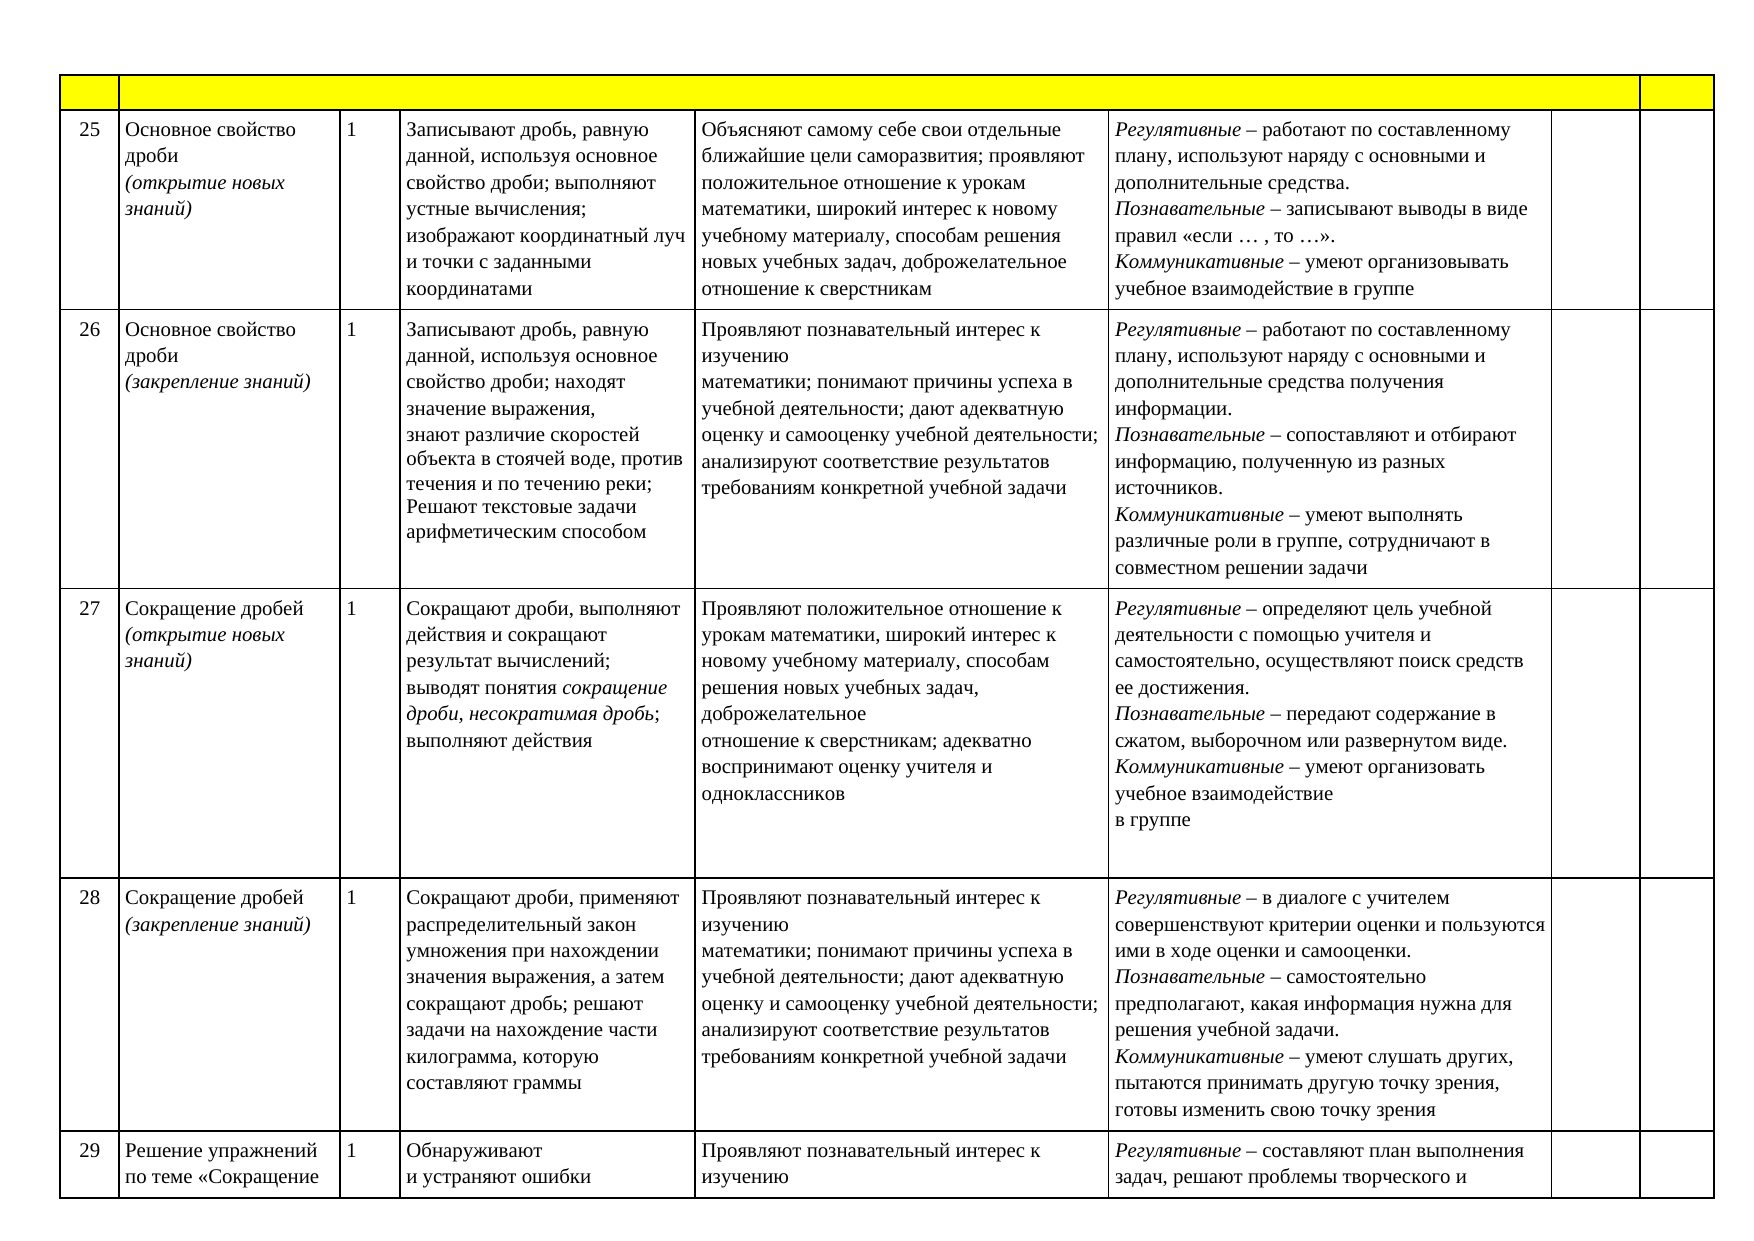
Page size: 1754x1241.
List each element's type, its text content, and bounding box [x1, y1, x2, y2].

table_cell [1641, 111, 1713, 309]
table_cell 1 [341, 111, 399, 309]
table_cell 29 [61, 1132, 118, 1197]
table_cell [1641, 1132, 1713, 1197]
table_cell 1 [341, 310, 399, 588]
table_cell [120, 1132, 339, 1197]
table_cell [120, 76, 1639, 109]
table_cell Основное свойство дроби (открытие новых знаний) [120, 111, 339, 309]
table_cell 28 [61, 879, 118, 1130]
table_cell Основное свойство дроби (закрепление знаний) [120, 310, 339, 588]
table_cell Записывают дробь, равную данной, используя основное свойство дроби; находят значение выражения, знают различие скоростей объекта в стоячей воде, против течения и по течению реки; Решают текстовые задачи арифметическим способом [401, 310, 694, 588]
table_cell Проявляют познавательный интерес к изучению математики; понимают причины успеха в учебной деятельности; дают адекватную оценку и самооценку учебной деятельности; анализируют соответствие результатов требованиям конкретной учебной задачи [696, 310, 1108, 588]
table_cell 25 [61, 111, 118, 309]
table_cell Сокращают дроби, выполняют действия и сокращают результат вычислений; выводят понятия сокращение дроби, несократимая дробь; выполняют действия [401, 589, 694, 877]
table_cell Регулятивные – работают по составленному плану, используют наряду с основными и дополнительные средства. Познавательные – записывают выводы в виде правил «если … , то …». Коммуникативные – умеют организовывать учебное взаимодействие в группе [1109, 111, 1551, 309]
table_cell 1 [341, 1132, 399, 1197]
table_cell Регулятивные – работают по составленному плану, используют наряду с основными и дополнительные средства получения информации. Познавательные – сопоставляют и отбирают информацию, полученную из разных источников. Коммуникативные – умеют выполнять различные роли в группе, сотрудничают в совместном решении задачи [1109, 310, 1551, 588]
table_cell Сокращают дроби, применяют распределительный закон умножения при нахождении значения выражения, а затем сокращают дробь; решают задачи на нахождение части килограмма, которую составляют граммы [401, 879, 694, 1130]
table_cell [1641, 589, 1713, 877]
table_cell [1552, 111, 1639, 309]
table_cell Проявляют познавательный интерес к изучению математики; понимают причины успеха в учебной деятельности; дают адекватную оценку и самооценку учебной деятельности; анализируют соответствие результатов требованиям конкретной учебной задачи [696, 879, 1108, 1130]
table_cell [1109, 1132, 1551, 1197]
table_cell Сокращение дробей (открытие новых знаний) [120, 589, 339, 877]
table_cell Регулятивные – определяют цель учебной деятельности с помощью учителя и самостоятельно, осуществляют поиск средств ее достижения. Познавательные – передают содержание в сжатом, выборочном или развернутом виде. Коммуникативные – умеют организовать учебное взаимодействие в группе [1109, 589, 1551, 877]
table_cell 1 [341, 879, 399, 1130]
table_cell 26 [61, 310, 118, 588]
table_cell 27 [61, 589, 118, 877]
table_cell Регулятивные – в диалоге с учителем совершенствуют критерии оценки и пользуются ими в ходе оценки и самооценки. Познавательные – самостоятельно предполагают, какая информация нужна для решения учебной задачи. Коммуникативные – умеют слушать других, пытаются принимать другую точку зрения, готовы изменить свою точку зрения [1109, 879, 1551, 1130]
table_cell Объясняют самому себе свои отдельные ближайшие цели саморазвития; проявляют положительное отношение к урокам математики, широкий интерес к новому учебному материалу, способам решения новых учебных задач, доброжелательное отношение к сверстникам [696, 111, 1108, 309]
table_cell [696, 1132, 1108, 1197]
table_cell [1552, 879, 1639, 1130]
table_cell 1 [341, 589, 399, 877]
table_cell [1641, 76, 1713, 109]
table_cell [1552, 310, 1639, 588]
table_cell [61, 76, 118, 109]
table_cell [1641, 310, 1713, 588]
table_cell [1552, 1132, 1639, 1197]
table_cell Сокращение дробей (закрепление знаний) [120, 879, 339, 1130]
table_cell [401, 1132, 694, 1197]
table_cell [1641, 879, 1713, 1130]
table_cell Записывают дробь, равную данной, используя основное свойство дроби; выполняют устные вычисления; изображают координатный луч и точки с заданными координатами [401, 111, 694, 309]
table_cell [1552, 589, 1639, 877]
